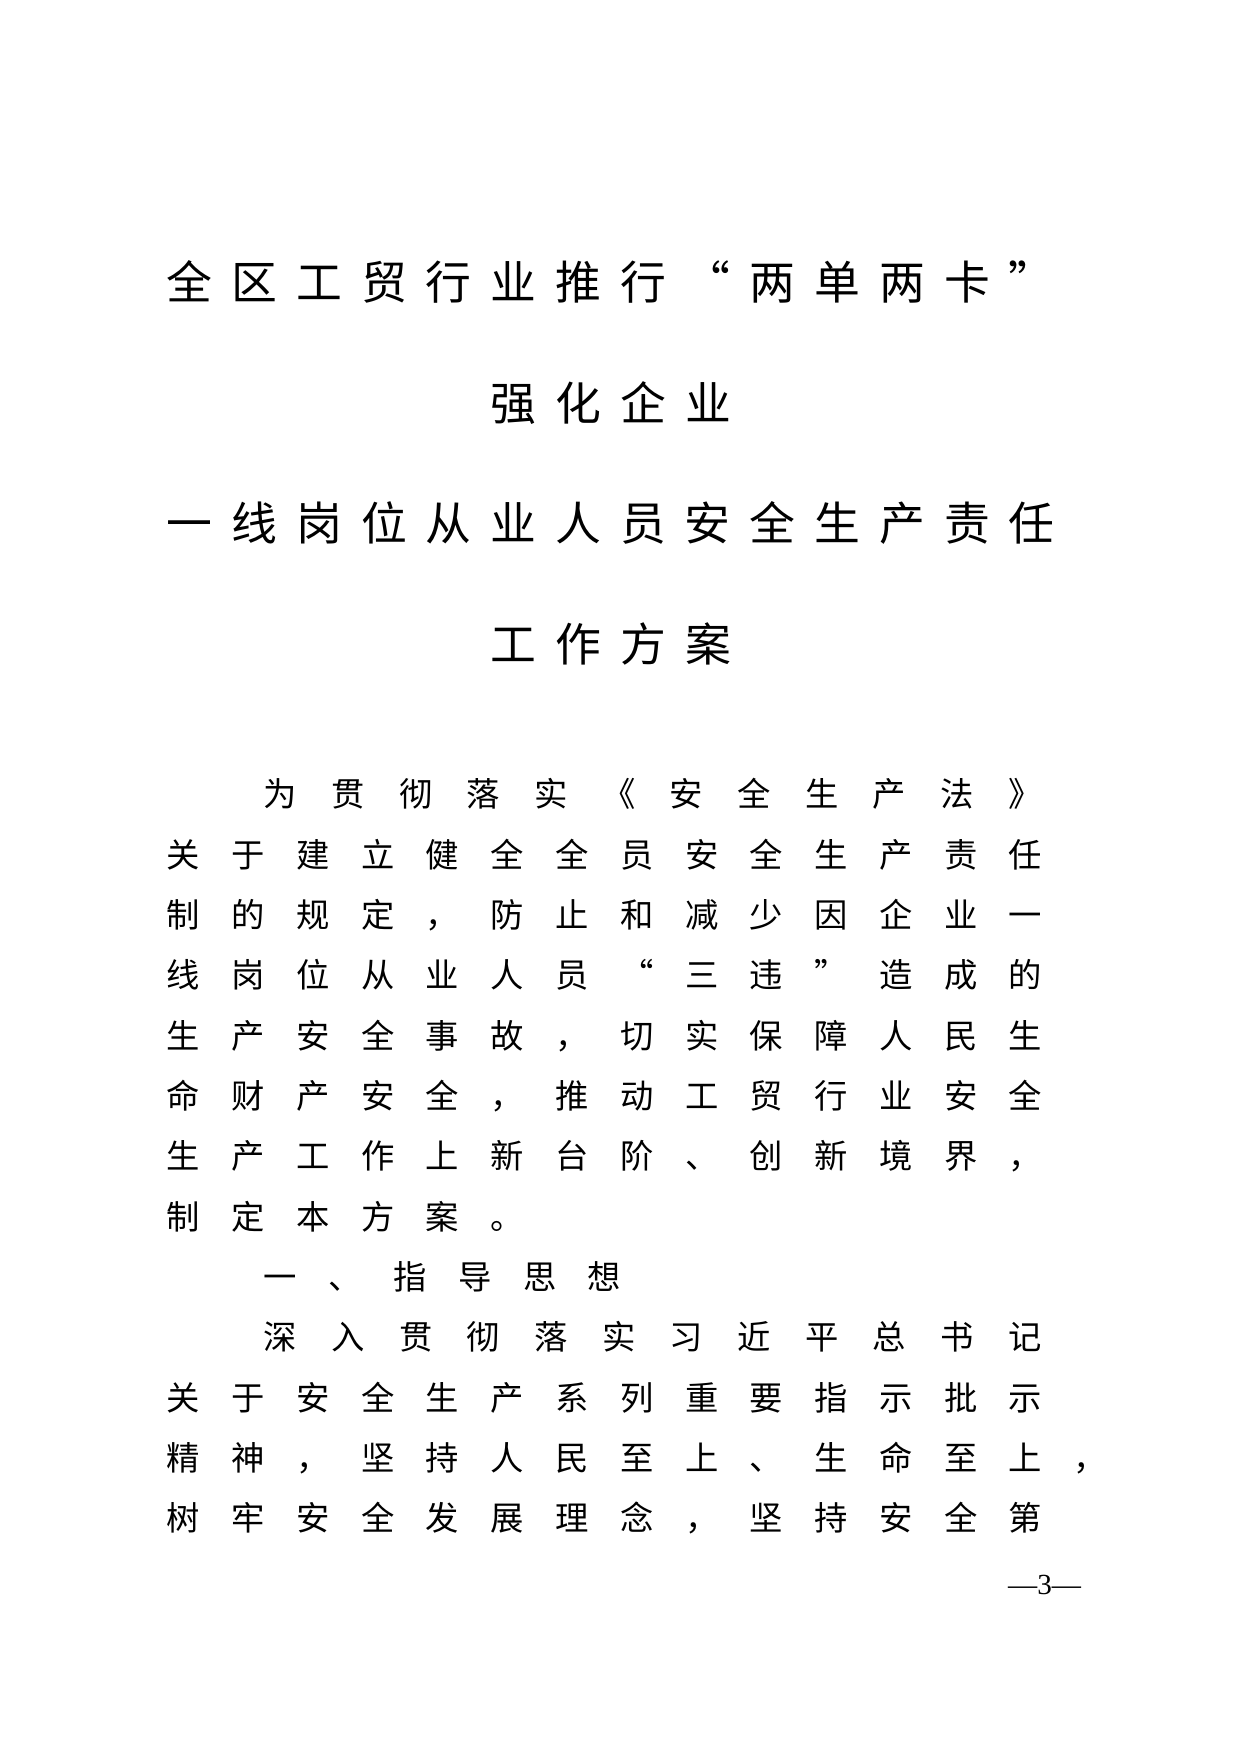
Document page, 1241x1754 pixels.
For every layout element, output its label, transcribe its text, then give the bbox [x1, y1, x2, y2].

text 一、指导思想 [167, 1245, 1074, 1305]
text 一线岗位从业人员安全生产责任工作方案 [167, 461, 1074, 702]
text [167, 1305, 1074, 1546]
text 为贯彻落实《安全生产法》关于建立健全全员安全生产责任制的规定，防止和减少因企业一线岗位从业人员“三违”造成的生产安全事故，切实保障人民生命财产安全，推动工贸行业安全生产工作上新台阶、创新境界，制定本方案。 [167, 762, 1074, 1245]
text 全区工贸行业推行“两单两卡”强化企业 [167, 219, 1074, 461]
